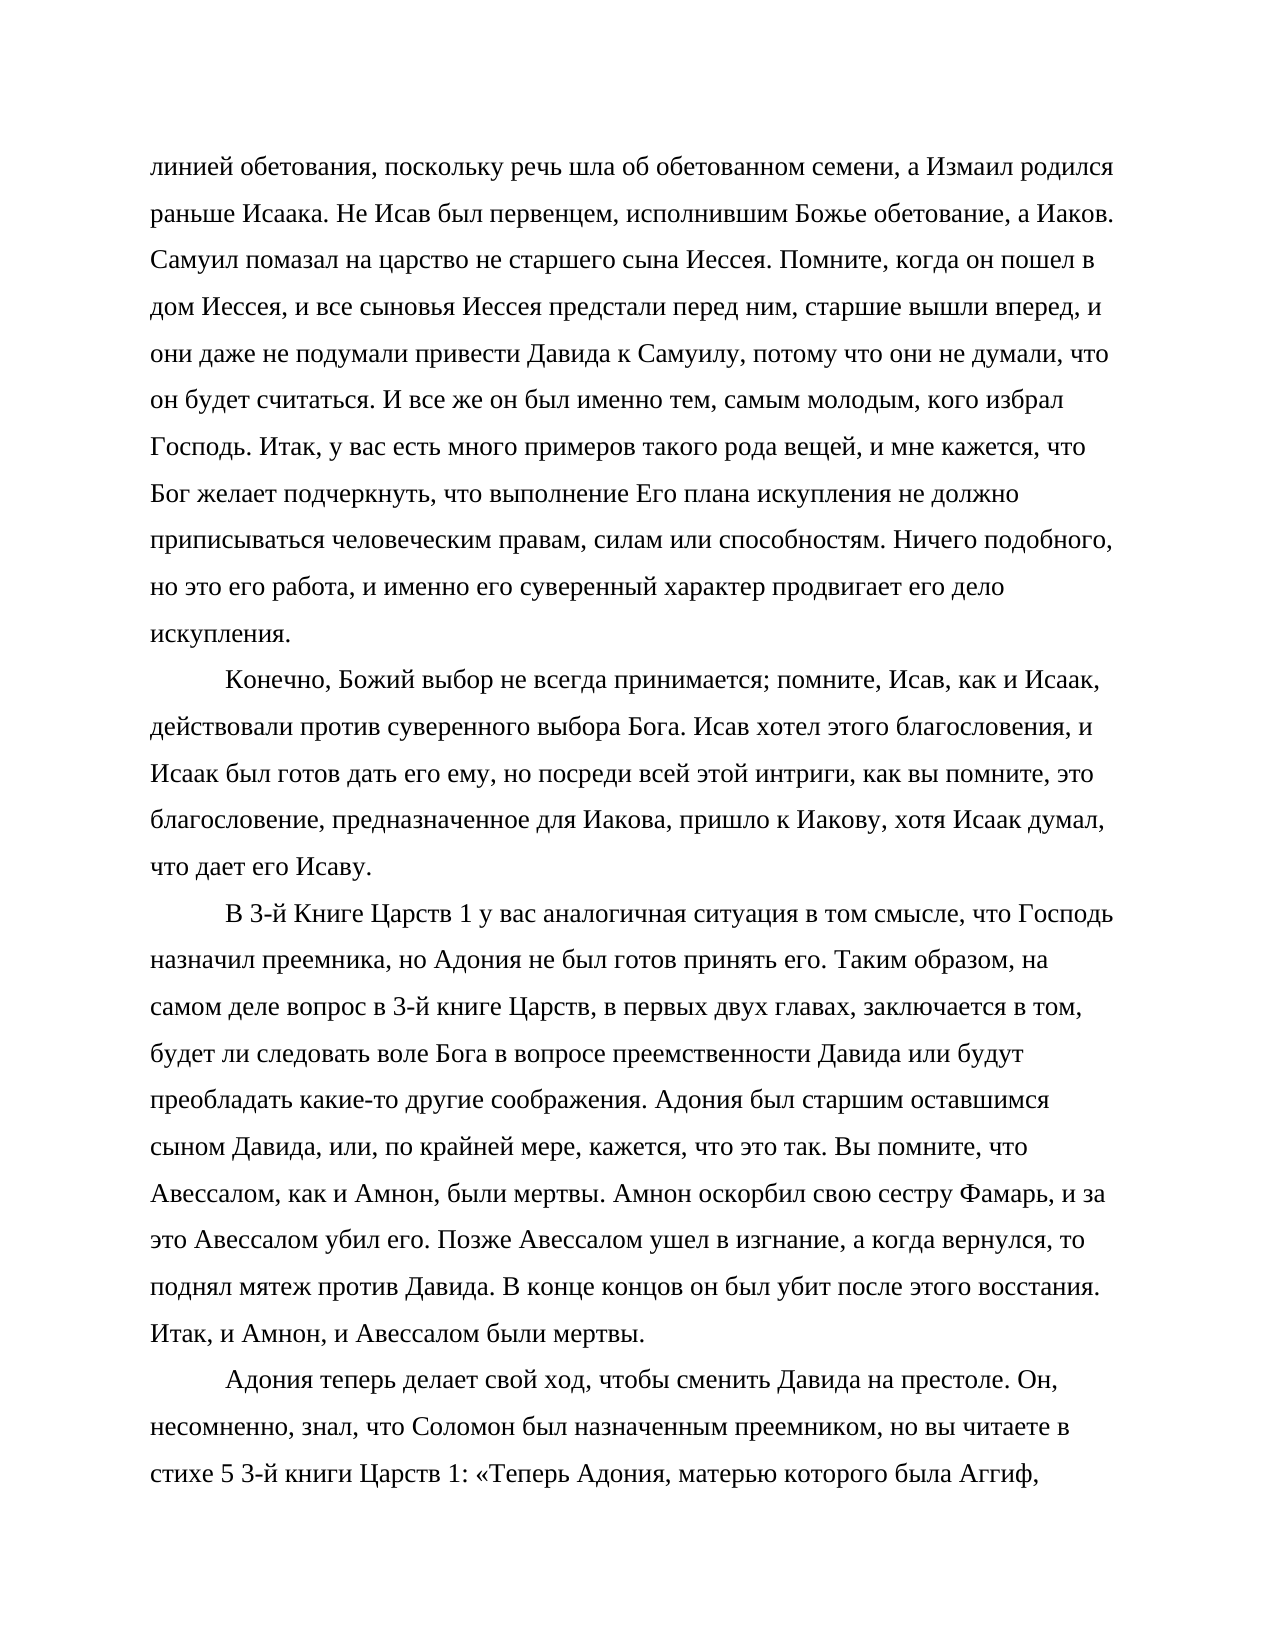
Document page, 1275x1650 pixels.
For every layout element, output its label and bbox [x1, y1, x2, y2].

text [150, 150, 1125, 1488]
